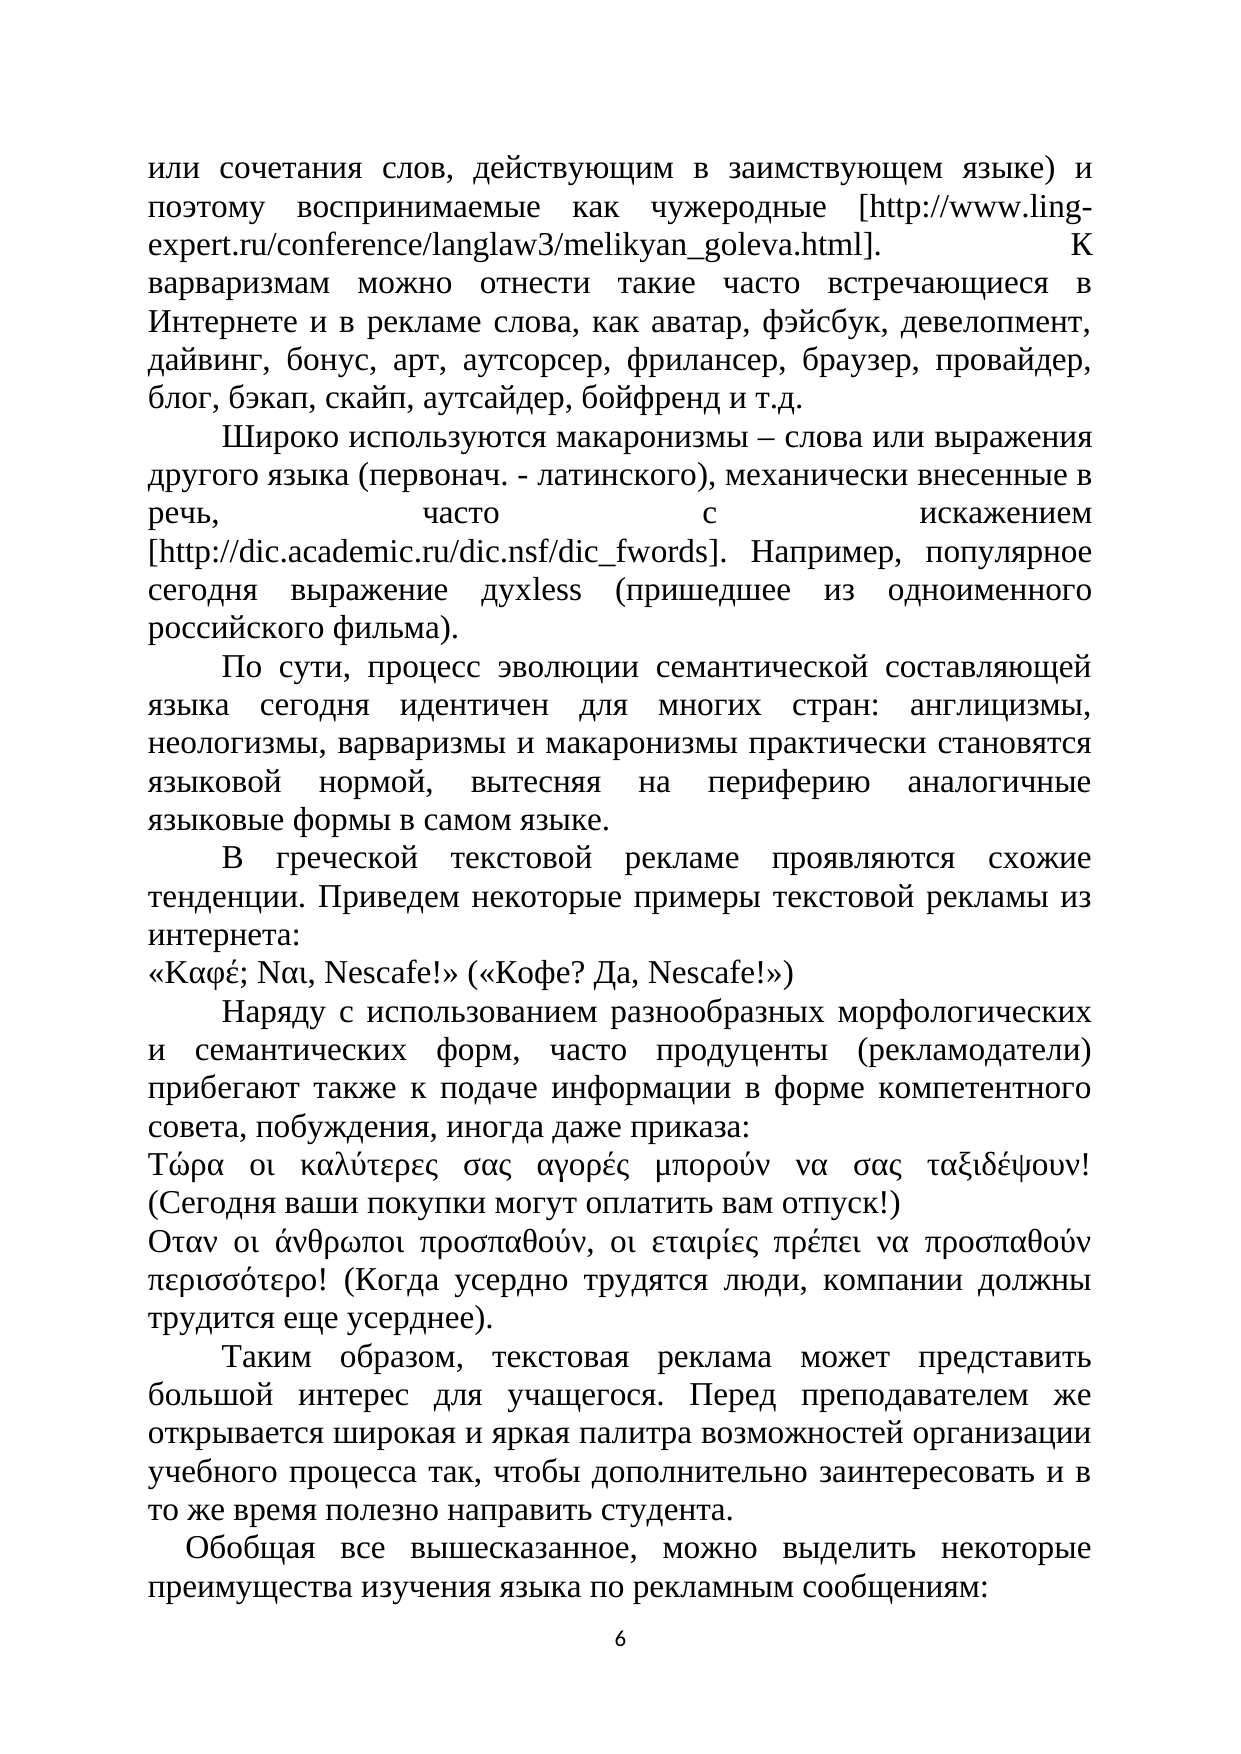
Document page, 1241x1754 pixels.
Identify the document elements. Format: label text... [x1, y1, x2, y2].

text Наряду с использованием разнообразных морфологических и семантических форм, часто продуценты (рекламодатели) прибегают также к подаче информации в форме компетентного совета, побуждения, иногда даже приказа: [148, 991, 1092, 1144]
text Τώρα οι καλύτερες σας αγορές μπορούν να σας ταξιδέψουν! (Сегодня ваши покупки могут оплатить вам отпуск!) [148, 1144, 1092, 1221]
text По сути, процесс эволюции семантической составляющей языка сегодня идентичен для многих стран: англицизмы, неологизмы, варваризмы и макаронизмы практически становятся языковой нормой, вытесняя на периферию аналогичные языковые формы в самом языке. [148, 646, 1092, 838]
text Обобщая все вышесказанное, можно выделить некоторые преимущества изучения языка по рекламным сообщениям: [148, 1528, 1092, 1604]
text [148, 148, 1092, 416]
text В греческой текстовой рекламе проявляются схожие тенденции. Приведем некоторые примеры текстовой рекламы из интернета: [148, 838, 1092, 953]
text Οταν οι άνθρωποι προσπαθούν, οι εταιρίες πρέπει να προσπαθούν περισσότερο! (Когда усердно трудятся люди, компании должны трудится еще усерднее). [148, 1221, 1092, 1336]
text «Καφέ; Ναι, Nescafe!» («Кофе? Да, Nescafe!») [148, 953, 1092, 991]
text Таким образом, текстовая реклама может представить большой интерес для учащегося. Перед преподавателем же открывается широкая и яркая палитра возможностей организации учебного процесса так, чтобы дополнительно заинтересовать и в то же время полезно направить студента. [148, 1336, 1092, 1528]
text Широко используются макаронизмы – слова или выражения другого языка (первонач. - латинского), механически внесенные в речь, часто с искажением [http://dic.academic.ru/dic.nsf/dic_fwords]. Например, популярное сегодня выражение духless (пришедшее из одноименного российского фильма). [148, 416, 1092, 646]
